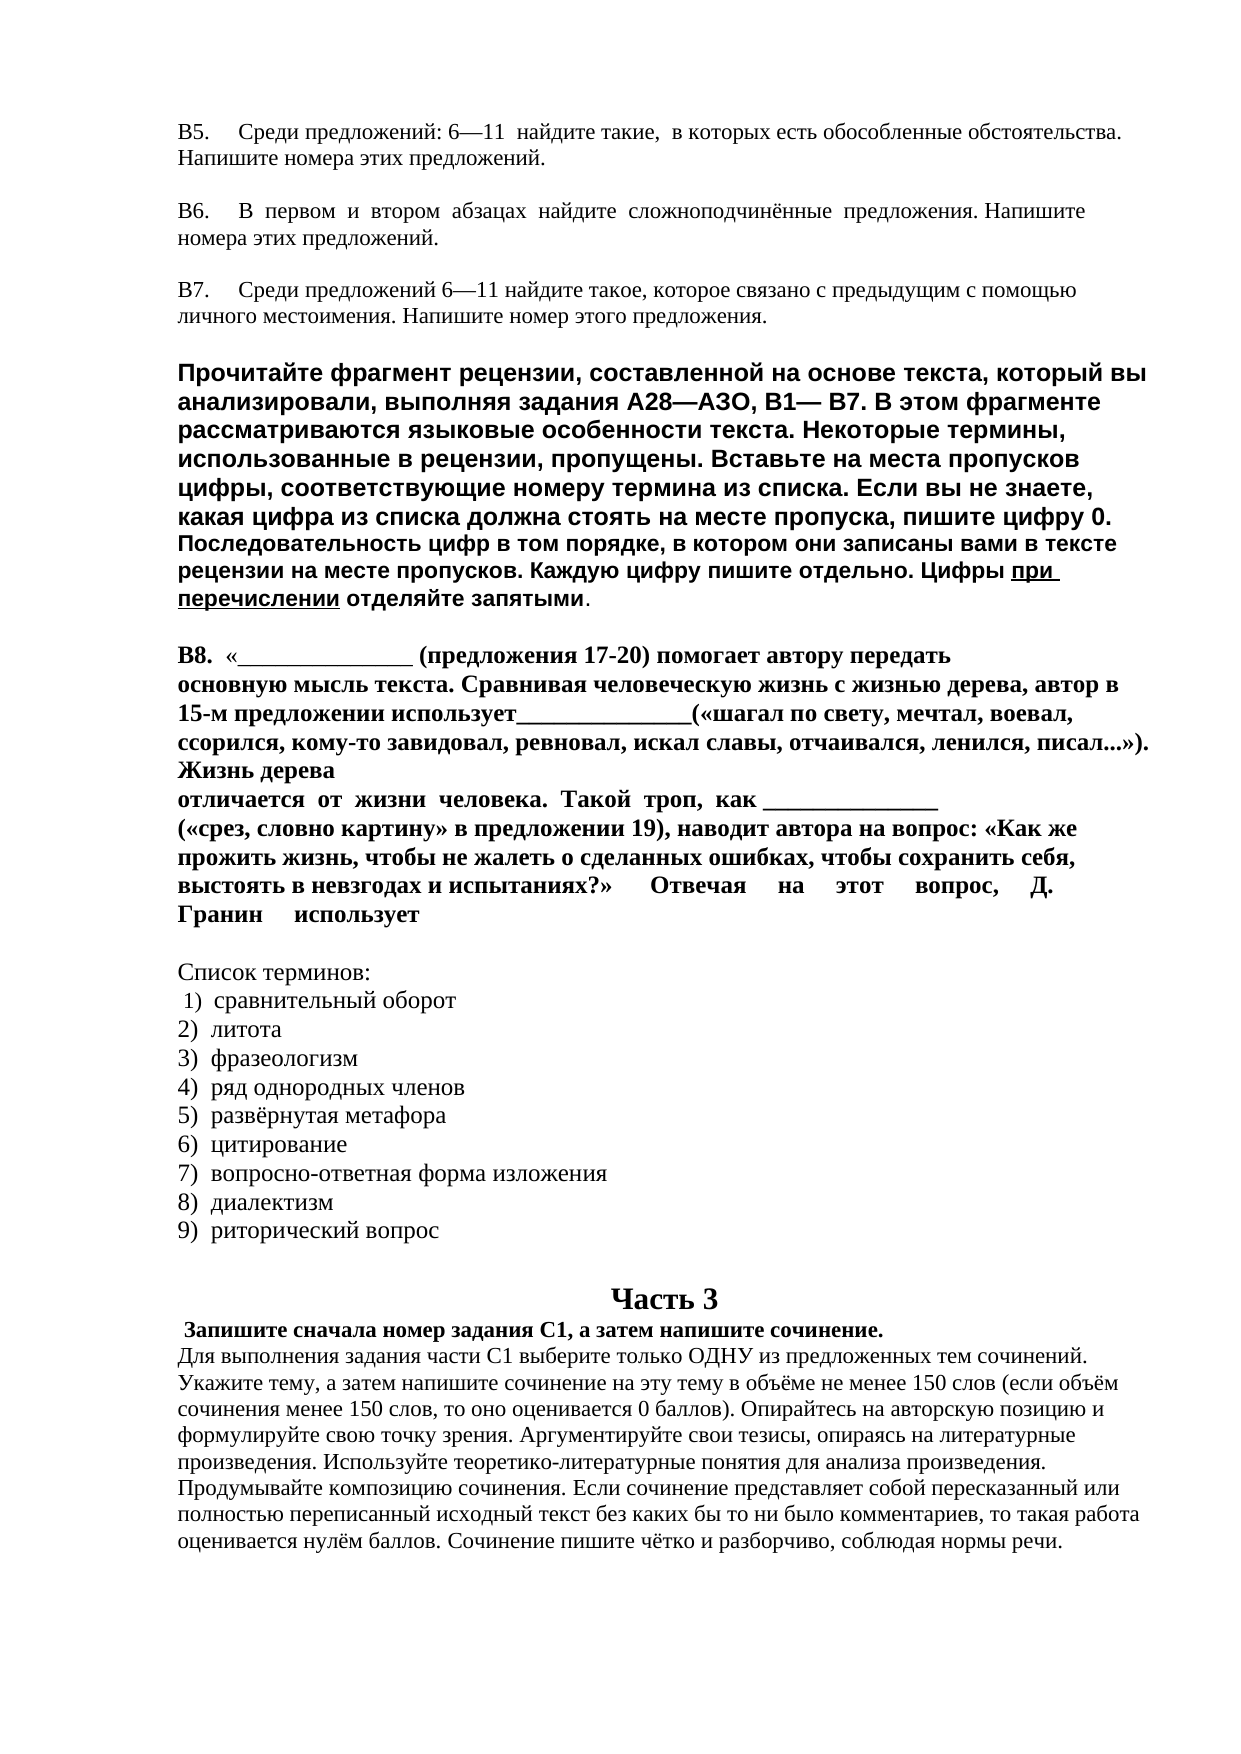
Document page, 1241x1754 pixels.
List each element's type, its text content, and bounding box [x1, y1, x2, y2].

text 2) литота [177, 1014, 1152, 1043]
text Последовательность цифр в том порядке, в котором они записаны вами в тексте рецензии на месте пропусков. Каждую цифру пишите отдельно. Цифры при перечислении отделяйте запятыми. [177, 530, 1152, 612]
text Для выполнения задания части С1 выберите только ОДНУ из предложенных тем сочинений. Укажите тему, а затем напишите сочинение на эту тему в объёме не менее 150 слов (если объём сочинения менее 150 слов, то оно оценивается 0 баллов). Опирайтесь на авторскую позицию и формулируйте свою точку зрения. Аргументируйте свои тезисы, опираясь на литературные произведения. Используйте теоретико-литературные понятия для анализа произведения. Продумывайте композицию сочинения. Если сочинение представляет собой пересказанный или полностью переписанный исходный текст без каких бы то ни было комментариев, то такая работа оценивается нулём баллов. Сочинение пишите чётко и разборчиво, соблюдая нормы речи. [177, 1342, 1152, 1553]
text Часть 3 [177, 1280, 1152, 1316]
text 7) вопросно-ответная форма изложения [177, 1158, 1152, 1187]
text В7. Среди предложений 6—11 найдите такое, которое связано с предыдущим с помощью личного местоимения. Напишите номер этого предложения. [177, 276, 1152, 329]
text 3) фразеологизм [177, 1043, 1152, 1072]
text 8) диалектизм [177, 1187, 1152, 1215]
text В8. «______________ (предложения 17-20) помогает автору передать [177, 640, 1152, 669]
text («срез, словно картину» в предложении 19), наводит автора на вопрос: «Как же прожить жизнь, чтобы не жалеть о сделанных ошибках, чтобы сохранить себя, выстоять в невзгодах и испытаниях?» Отвечая на этот вопрос, Д. Гранин использует [177, 813, 1152, 928]
text 9) риторический вопрос [177, 1215, 1152, 1244]
text Прочитайте фрагмент рецензии, составленной на основе текста, который вы анализировали, выполняя задания А28—АЗО, В1— В7. В этом фрагменте рассматриваются языковые особенности текста. Некоторые термины, использованные в рецензии, пропущены. Вставьте на места пропусков цифры, соответствующие номеру термина из списка. Если вы не знаете, какая цифра из списка должна стоять на месте пропуска, пишите цифру 0. [177, 358, 1152, 530]
text 6) цитирование [177, 1129, 1152, 1158]
text В6. В первом и втором абзацах найдите сложноподчинённые предложения. Напишите номера этих предложений. [177, 197, 1152, 250]
text 5) развёрнутая метафора [177, 1100, 1152, 1129]
text основную мысль текста. Сравнивая человеческую жизнь с жизнью дерева, автор в 15-м предложении использует______________(«шагал по свету, мечтал, воевал, ссорился, кому-то завидовал, ревновал, искал славы, отчаивался, ленился, писал...»). Жизнь дерева [177, 669, 1152, 784]
text Запишите сначала номер задания С1, а затем напишите сочинение. [177, 1316, 1152, 1342]
text В5. Среди предложений: 6—11 найдите такие, в которых есть обособленные обстоятельства. Напишите номера этих предложений. [177, 118, 1152, 171]
text отличается от жизни человека. Такой троп, как ______________ [177, 784, 1152, 813]
text Список терминов: [177, 957, 1152, 985]
text 4) ряд однородных членов [177, 1072, 1152, 1100]
text 1) сравнительный оборот [177, 985, 1152, 1014]
